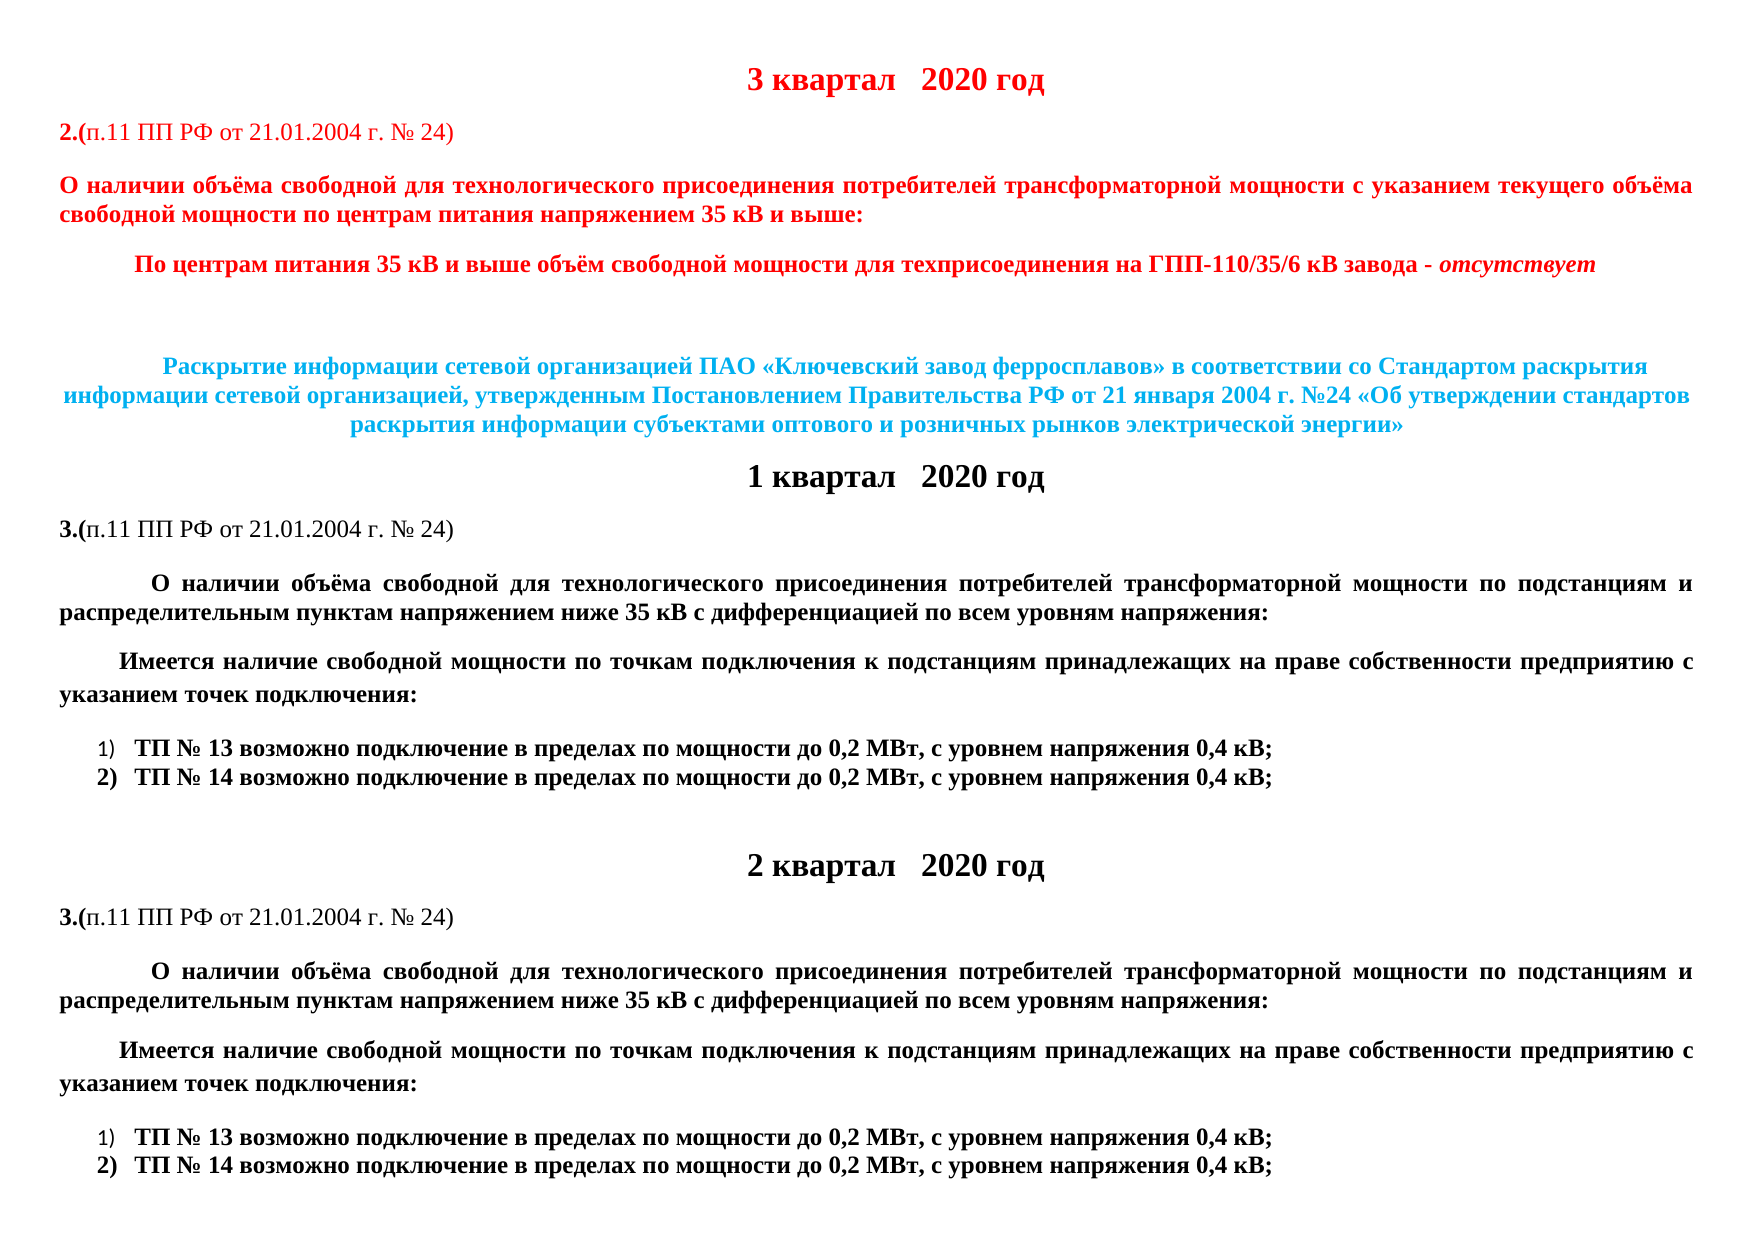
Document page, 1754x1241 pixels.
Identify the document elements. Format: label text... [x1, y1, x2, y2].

list ТП № 14 возможно подключение в пределах по мощности до 0,2 МВт, с уровнем напряжения 0,4 кВ; [97, 1151, 1695, 1179]
text 1 квартал 2020 год [97, 457, 1695, 495]
text 3 квартал 2020 год [97, 59, 1695, 97]
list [59, 170, 1695, 228]
list ТП № 13 возможно подключение в пределах по мощности до 0,2 МВт, с уровнем напряжения 0,4 кВ; [97, 733, 1695, 762]
list 3.(п.11 ПП РФ от 21.01.2004 г. № 24) [59, 902, 1695, 931]
list ТП № 14 возможно подключение в пределах по мощности до 0,2 МВт, с уровнем напряжения 0,4 кВ; [97, 762, 1695, 791]
text 2 квартал 2020 год [97, 845, 1695, 883]
list ТП № 13 возможно подключение в пределах по мощности до 0,2 МВт, с уровнем напряжения 0,4 кВ; [97, 1122, 1695, 1151]
list По центрам питания 35 кВ и выше объём свободной мощности для техприсоединения на ГПП-110/35/6 кВ завода - отсутствует [134, 249, 1695, 277]
text Раскрытие информации сетевой организацией ПАО «Ключевский завод ферросплавов» в соответствии со Стандартом раскрытия информации сетевой организацией, утвержденным Постановлением Правительства РФ от 21 января 2004 г. №24 «Об утверждении стандартов раскрытия информации субъектами оптового и розничных рынков электрической энергии» [59, 351, 1695, 438]
list 2.(п.11 ПП РФ от 21.01.2004 г. № 24) [59, 117, 1695, 145]
list 3.(п.11 ПП РФ от 21.01.2004 г. № 24) [59, 514, 1695, 543]
